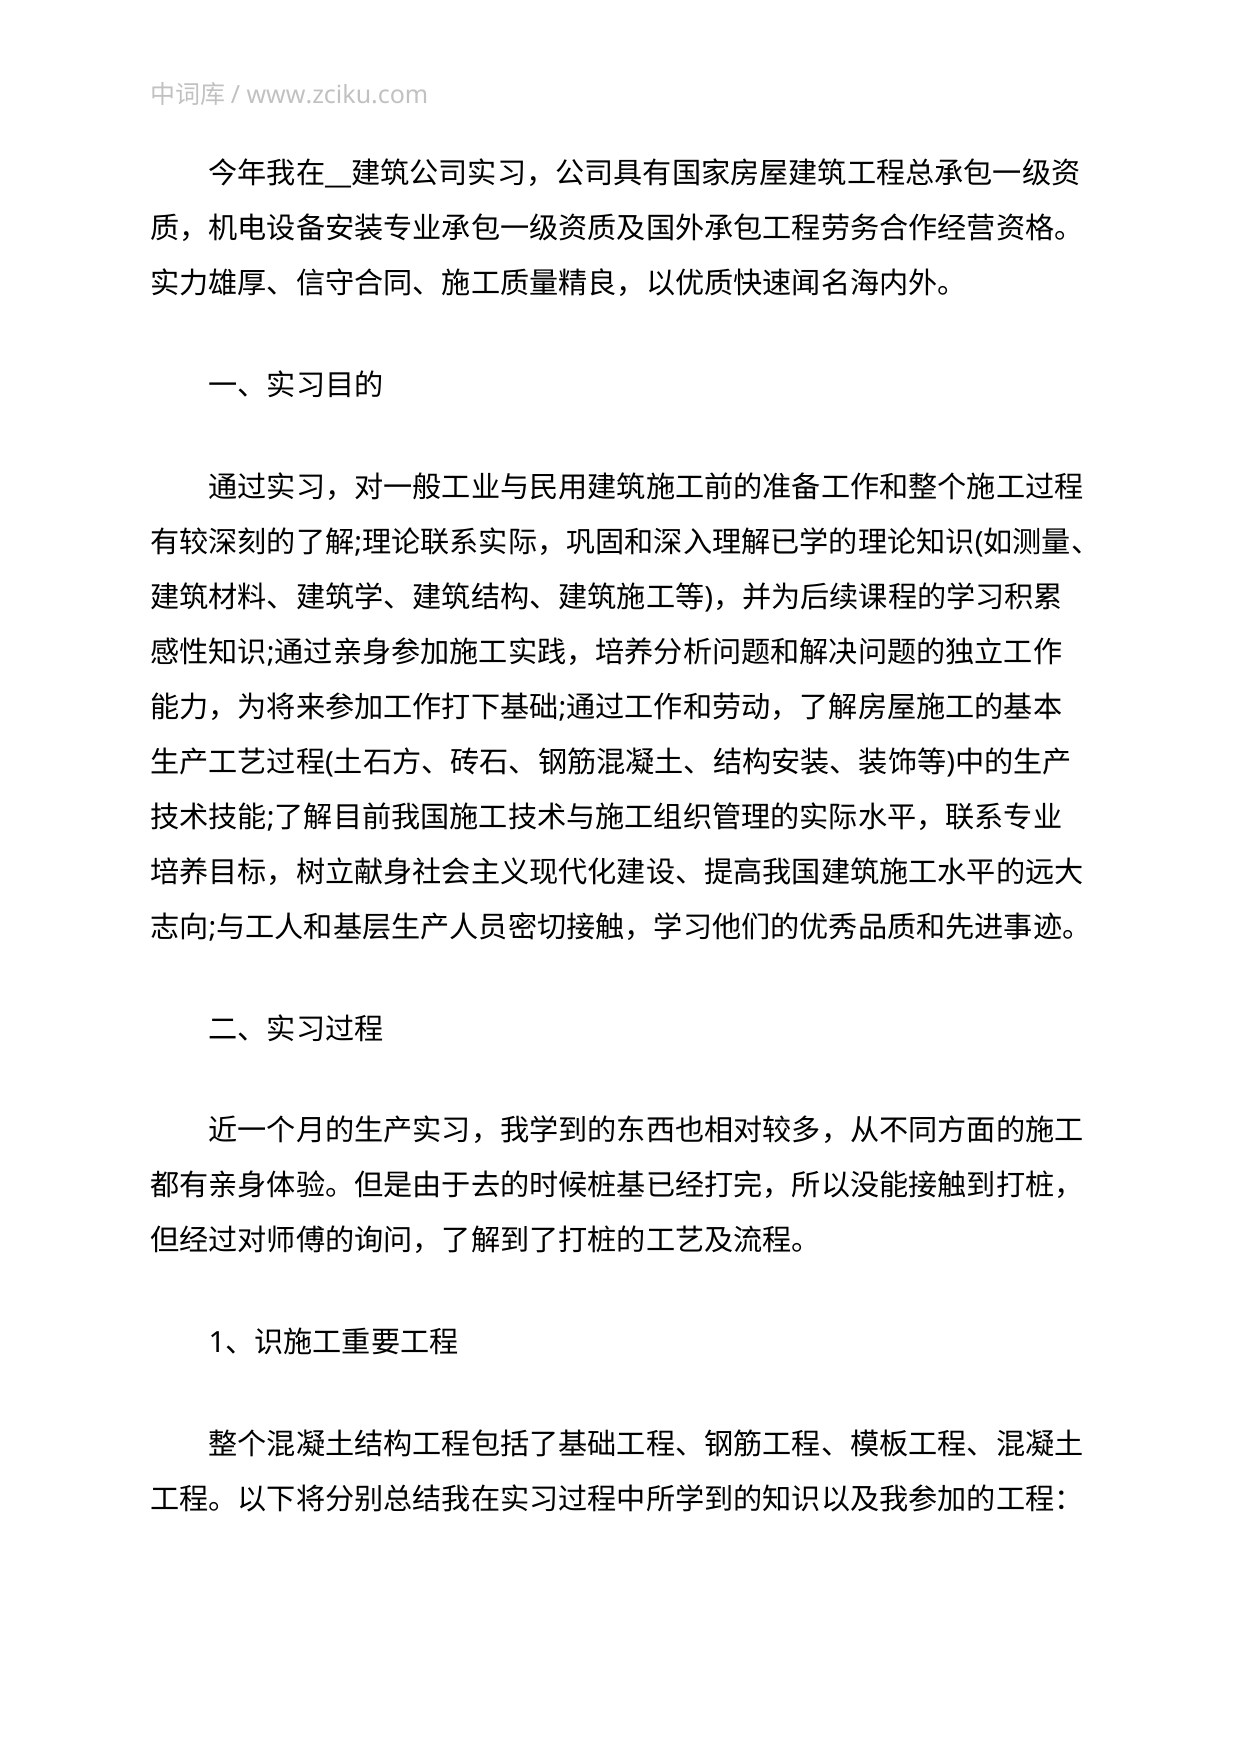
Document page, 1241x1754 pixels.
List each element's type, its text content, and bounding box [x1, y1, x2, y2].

text 一、实习目的 [150, 362, 1090, 404]
text 通过实习，对一般工业与民用建筑施工前的准备工作和整个施工过程有较深刻的了解;理论联系实际，巩固和深入理解已学的理论知识(如测量、建筑材料、建筑学、建筑结构、建筑施工等)，并为后续课程的学习积累感性知识;通过亲身参加施工实践，培养分析问题和解决问题的独立工作能力，为将来参加工作打下基础;通过工作和劳动，了解房屋施工的基本生产工艺过程(土石方、砖石、钢筋混凝土、结构安装、装饰等)中的生产技术技能;了解目前我国施工技术与施工组织管理的实际水平，联系专业培养目标，树立献身社会主义现代化建设、提高我国建筑施工水平的远大志向;与工人和基层生产人员密切接触，学习他们的优秀品质和先进事迹。 [150, 463, 1090, 946]
text 二、实习过程 [150, 1005, 1090, 1047]
text 近一个月的生产实习，我学到的东西也相对较多，从不同方面的施工都有亲身体验。但是由于去的时候桩基已经打完，所以没能接触到打桩，但经过对师傅的询问，了解到了打桩的工艺及流程。 [150, 1107, 1090, 1259]
text 今年我在__建筑公司实习，公司具有国家房屋建筑工程总承包一级资质，机电设备安装专业承包一级资质及国外承包工程劳务合作经营资格。实力雄厚、信守合同、施工质量精良，以优质快速闻名海内外。 [150, 150, 1090, 302]
text 1、识施工重要工程 [150, 1318, 1090, 1361]
text 整个混凝土结构工程包括了基础工程、钢筋工程、模板工程、混凝土工程。以下将分别总结我在实习过程中所学到的知识以及我参加的工程： [150, 1421, 1090, 1518]
